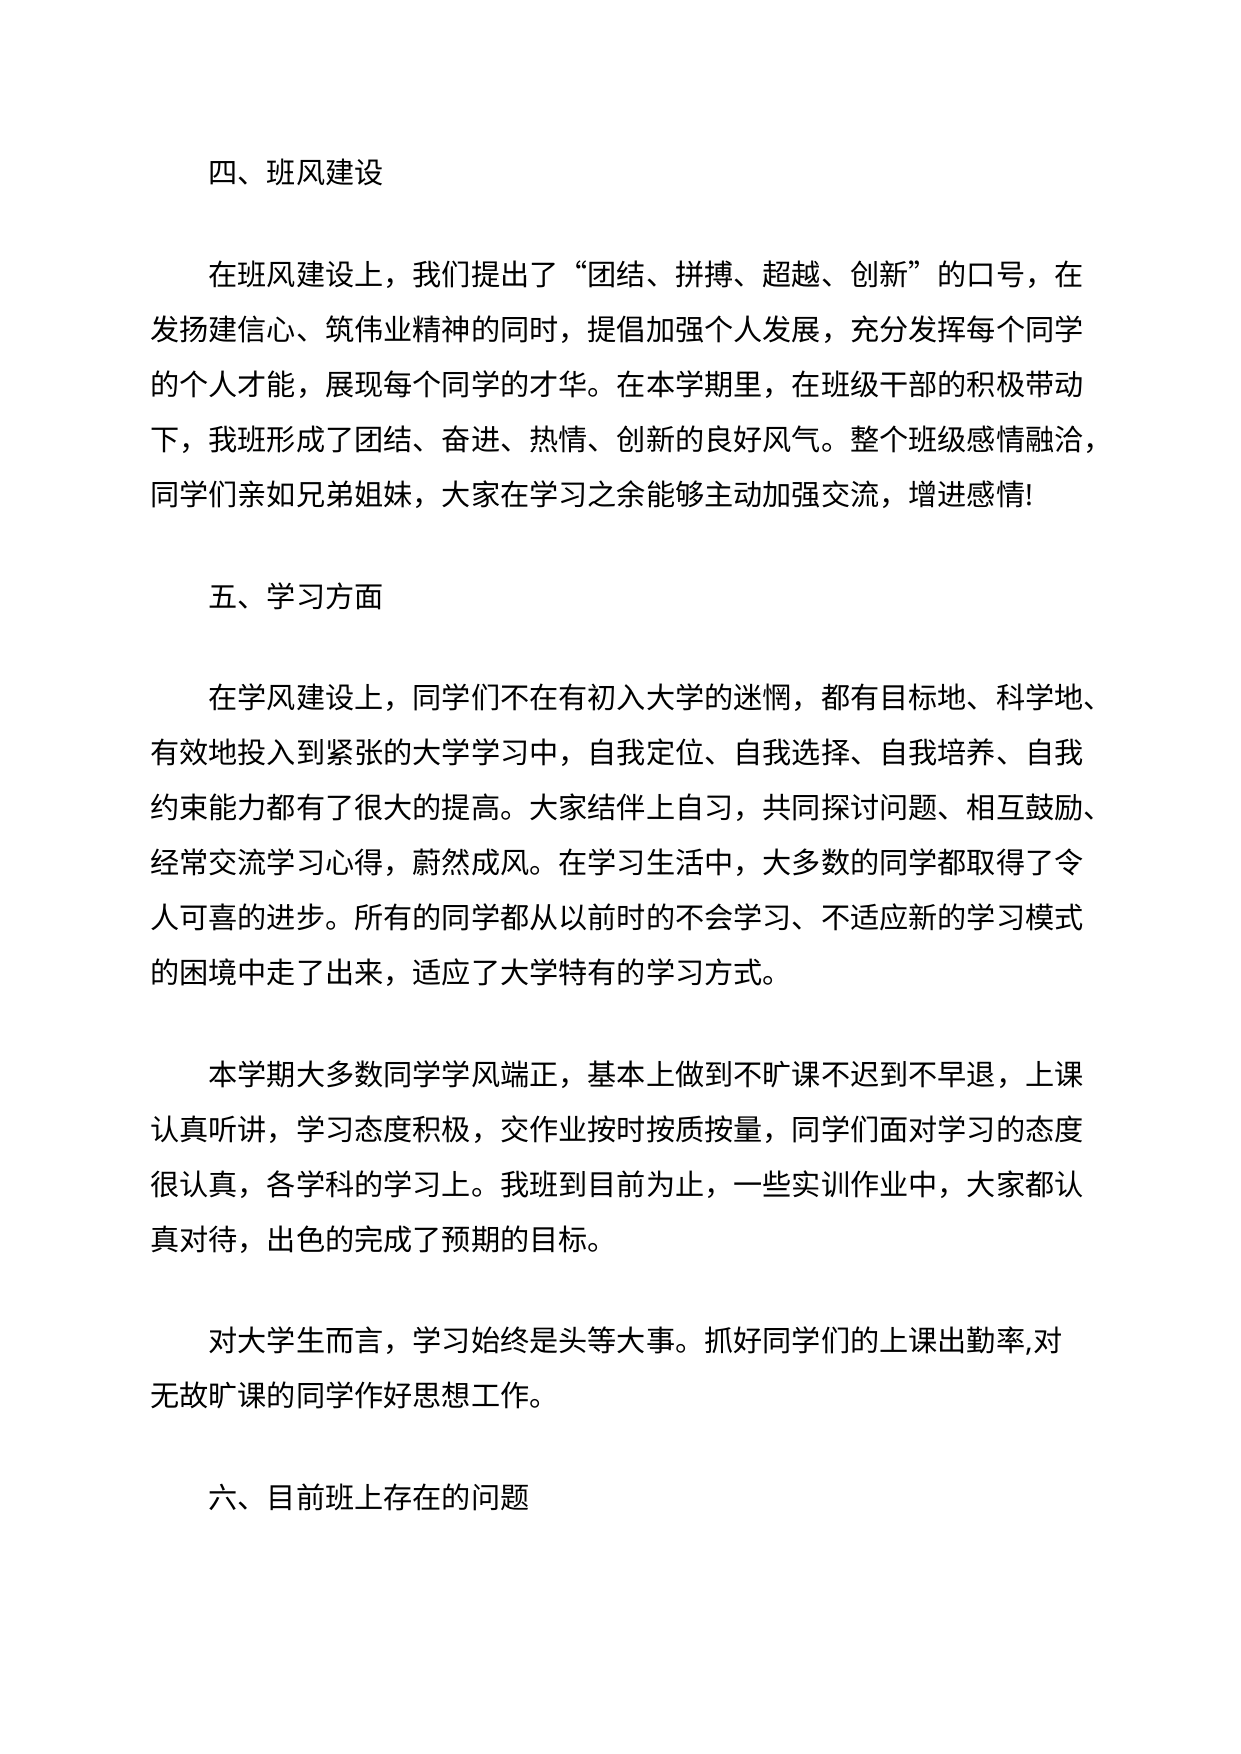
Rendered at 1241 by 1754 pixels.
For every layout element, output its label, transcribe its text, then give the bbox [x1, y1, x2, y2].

text 对大学生而言，学习始终是头等大事。抓好同学们的上课出勤率,对无故旷课的同学作好思想工作。 [150, 1318, 1090, 1415]
text 本学期大多数同学学风端正，基本上做到不旷课不迟到不早退，上课认真听讲，学习态度积极，交作业按时按质按量，同学们面对学习的态度很认真，各学科的学习上。我班到目前为止，一些实训作业中，大家都认真对待，出色的完成了预期的目标。 [150, 1051, 1090, 1258]
text 在学风建设上，同学们不在有初入大学的迷惘，都有目标地、科学地、有效地投入到紧张的大学学习中，自我定位、自我选择、自我培养、自我约束能力都有了很大的提高。大家结伴上自习，共同探讨问题、相互鼓励、经常交流学习心得，蔚然成风。在学习生活中，大多数的同学都取得了令人可喜的进步。所有的同学都从以前时的不会学习、不适应新的学习模式的困境中走了出来，适应了大学特有的学习方式。 [150, 675, 1090, 992]
text 六、目前班上存在的问题 [150, 1474, 1090, 1517]
text 在班风建设上，我们提出了“团结、拼搏、超越、创新”的口号，在发扬建信心、筑伟业精神的同时，提倡加强个人发展，充分发挥每个同学的个人才能，展现每个同学的才华。在本学期里，在班级干部的积极带动下，我班形成了团结、奋进、热情、创新的良好风气。整个班级感情融洽，同学们亲如兄弟姐妹，大家在学习之余能够主动加强交流，增进感情! [150, 252, 1090, 514]
text 五、学习方面 [150, 573, 1090, 616]
text 四、班风建设 [150, 150, 1090, 192]
